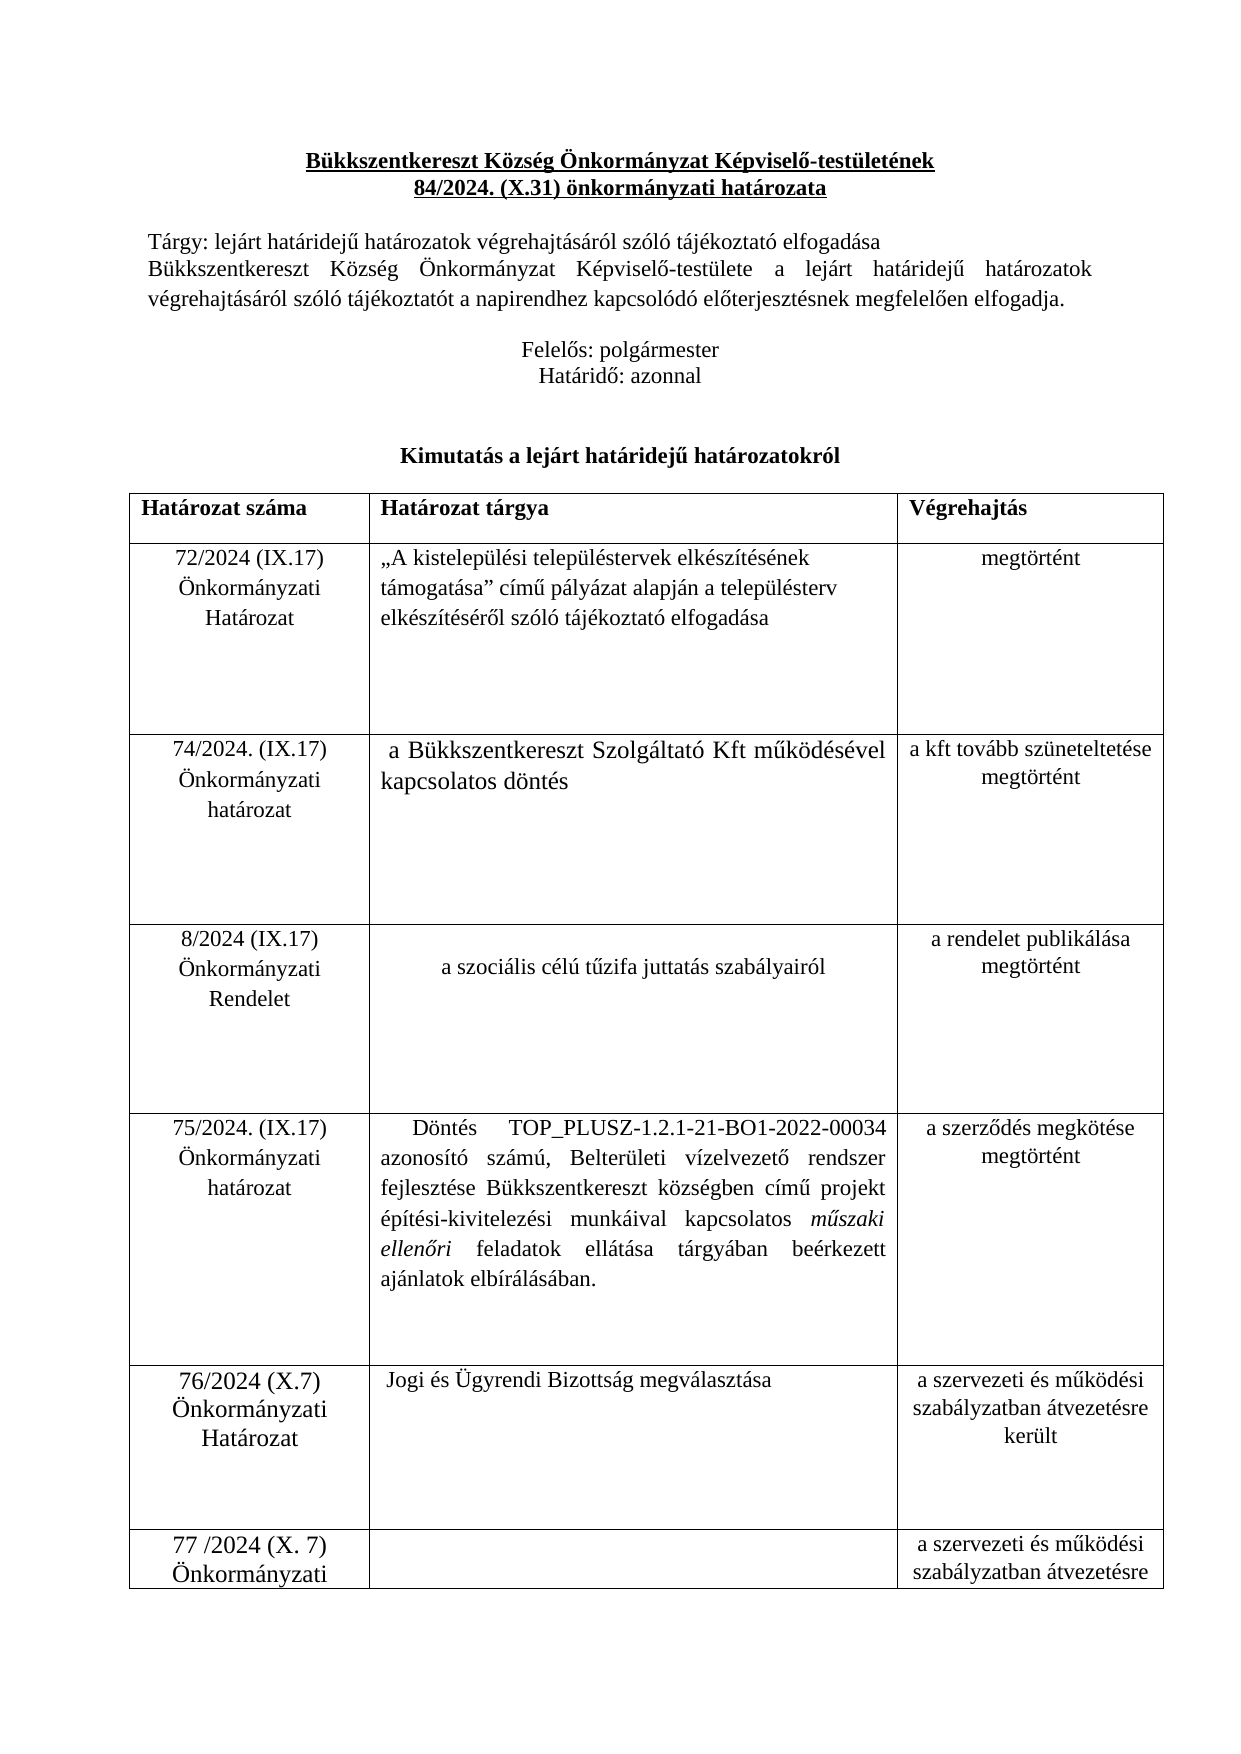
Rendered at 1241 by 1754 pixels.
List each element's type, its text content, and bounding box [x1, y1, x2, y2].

text Felelős: polgármester [148, 336, 1093, 362]
text Kimutatás a lejárt határidejű határozatokról [148, 442, 1093, 468]
table_cell a szociális célú tűzifa juttatás szabályairól [370, 925, 897, 1113]
text Bükkszentkereszt Község Önkormányzat Képviselő-testülete a lejárt határidejű határozatok végrehajtásáról szóló tájékoztatót a napirendhez kapcsolódó előterjesztésnek megfelelően elfogadja. [148, 255, 1093, 311]
table_header Határozat száma [130, 494, 369, 542]
text Tárgy: lejárt határidejű határozatok végrehajtásáról szóló tájékoztató elfogadása [148, 228, 1093, 255]
table_cell Jogi és Ügyrendi Bizottság megválasztása [370, 1366, 897, 1529]
table_cell a Bükkszentkereszt Szolgáltató Kft működésével kapcsolatos döntés [370, 735, 897, 924]
table_cell „A kistelepülési településtervek elkészítésének támogatása” című pályázat alapján a településterv elkészítéséről szóló tájékoztató elfogadása [370, 544, 897, 734]
table_cell a rendelet publikálása megtörtént [898, 925, 1163, 1113]
table_cell 72/2024 (IX.17) Önkormányzati Határozat [130, 544, 369, 734]
text Határidő: azonnal [148, 362, 1093, 389]
table_cell a kft tovább szüneteltetése megtörtént [898, 735, 1163, 924]
table_cell megtörtént [898, 544, 1163, 734]
table_cell 76/2024 (X.7) Önkormányzati Határozat [130, 1366, 369, 1529]
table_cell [898, 1366, 1163, 1529]
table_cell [130, 1530, 369, 1587]
text Bükkszentkereszt Község Önkormányzat Képviselő-testületének [148, 148, 1093, 174]
table_cell 75/2024. (IX.17) Önkormányzati határozat [130, 1114, 369, 1365]
table_cell a szerződés megkötése megtörtént [898, 1114, 1163, 1365]
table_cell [898, 1530, 1163, 1587]
table_cell Döntés TOP_PLUSZ-1.2.1-21-BO1-2022-00034 azonosító számú, Belterületi vízelvezető rendszer fejlesztése Bükkszentkereszt községben című projekt építési-kivitelezési munkáival kapcsolatos műszaki ellenőri feladatok ellátása tárgyában beérkezett ajánlatok elbírálásában. [370, 1114, 897, 1365]
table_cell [370, 1530, 897, 1587]
table_header Határozat tárgya [370, 494, 897, 542]
table_header Végrehajtás [898, 494, 1163, 542]
table_cell 74/2024. (IX.17) Önkormányzati határozat [130, 735, 369, 924]
text 84/2024. (X.31) önkormányzati határozata [148, 174, 1093, 200]
table_cell 8/2024 (IX.17) Önkormányzati Rendelet [130, 925, 369, 1113]
